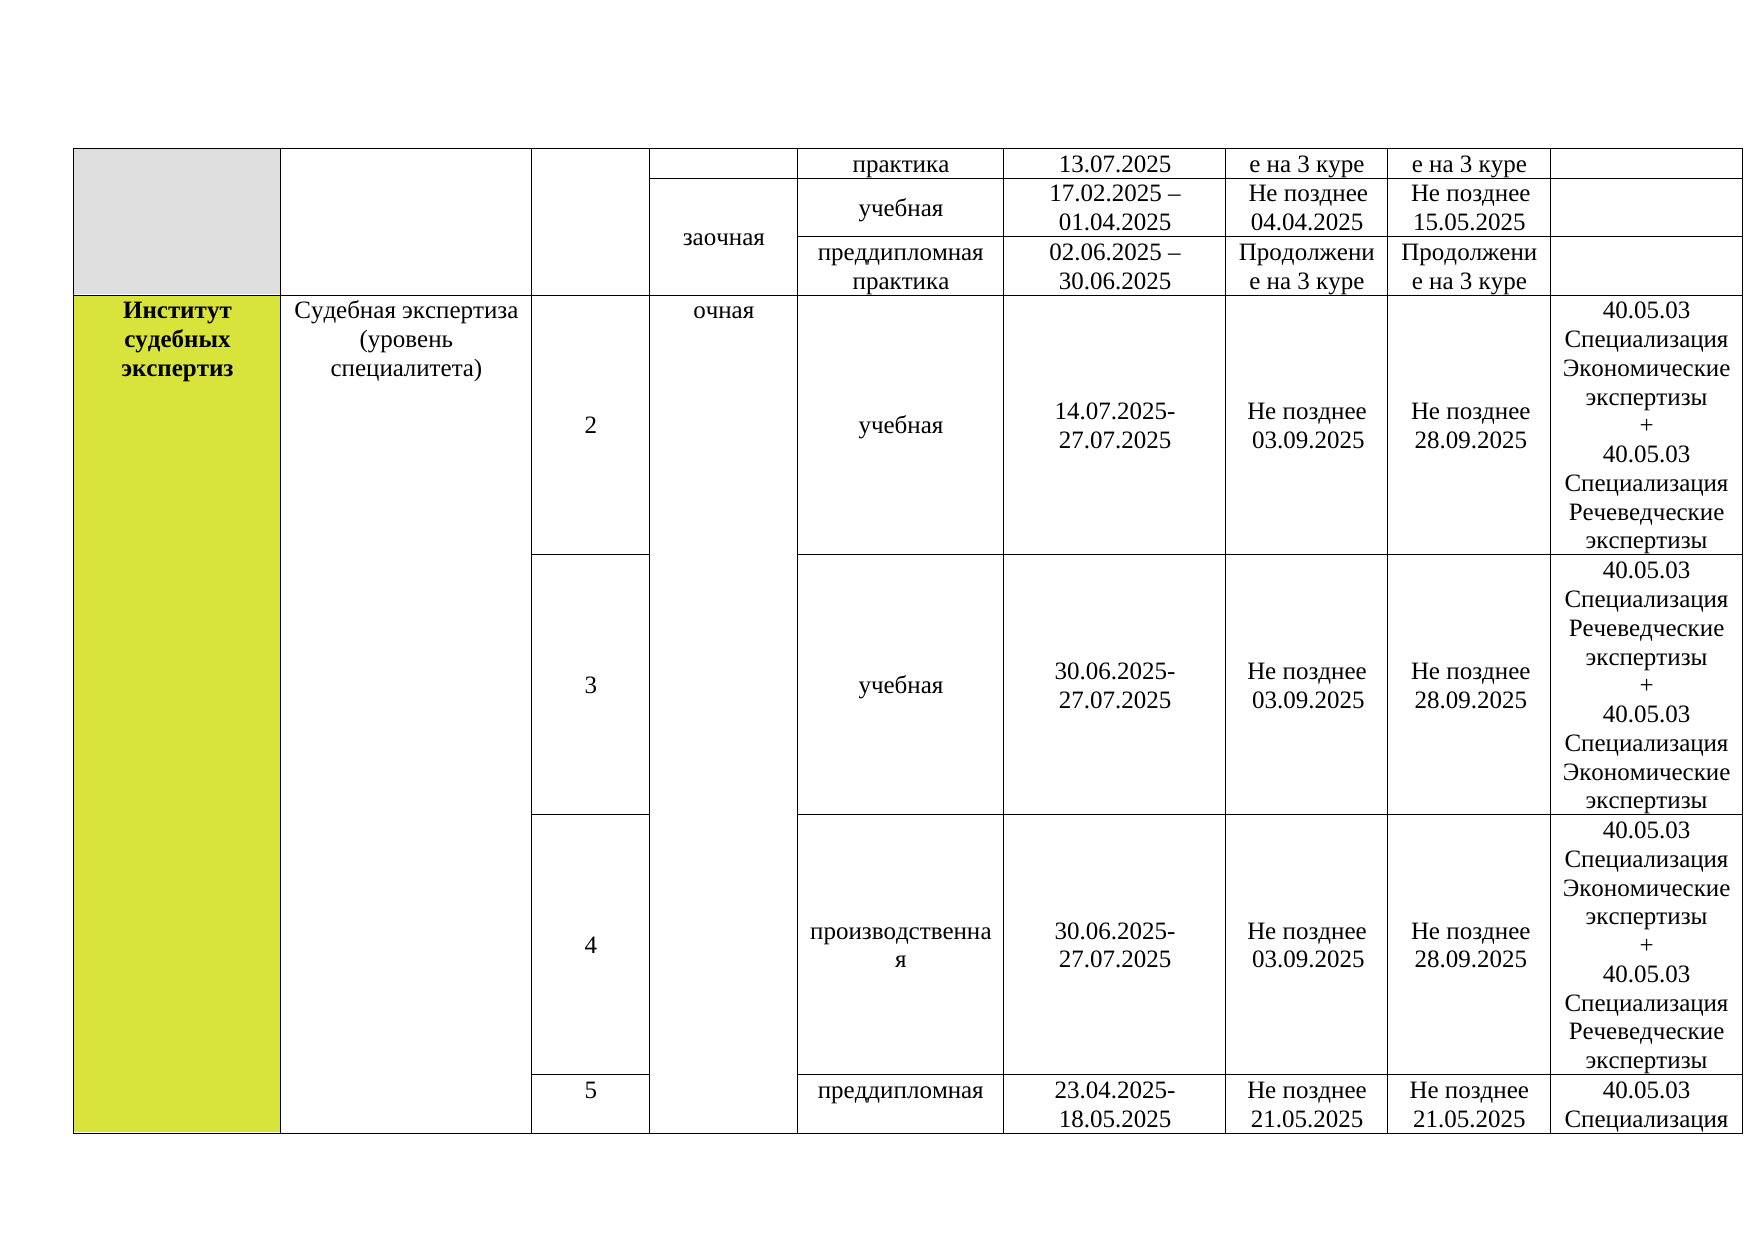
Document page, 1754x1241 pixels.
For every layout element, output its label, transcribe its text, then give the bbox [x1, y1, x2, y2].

table_cell 40.05.03 Специализация Речеведческие экспертизы + 40.05.03 Специализация Экономические экспертизы [1551, 555, 1742, 814]
table_cell 30.06.2025- 27.07.2025 [1004, 815, 1225, 1074]
table_cell [1551, 237, 1742, 294]
table_cell учебная [798, 179, 1003, 236]
table_cell [1551, 149, 1742, 177]
table_cell 5 [532, 1075, 649, 1132]
table_cell Не позднее 03.09.2025 [1226, 555, 1387, 814]
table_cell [798, 149, 1003, 177]
table_cell Судебная экспертиза (уровень специалитета) [281, 296, 531, 1132]
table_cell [1226, 1075, 1387, 1132]
table_cell 2 [532, 296, 649, 554]
table_cell 17.02.2025 – 01.04.2025 [1004, 179, 1225, 236]
table_cell 30.06.2025- 27.07.2025 [1004, 555, 1225, 814]
table_cell учебная [798, 555, 1003, 814]
table_cell 40.05.03 Специализация Экономические экспертизы + 40.05.03 Специализация Речеведческие экспертизы [1551, 296, 1742, 554]
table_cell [1388, 149, 1550, 177]
table_cell Не позднее 03.09.2025 [1226, 296, 1387, 554]
table_cell очная [650, 296, 797, 1132]
table_cell преддипломная практика [798, 237, 1003, 294]
table_cell преддипломная [798, 1075, 1003, 1132]
table_cell Не позднее 03.09.2025 [1226, 815, 1387, 1074]
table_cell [1004, 1075, 1225, 1132]
table_cell Продолжение на 3 куре [1226, 237, 1387, 294]
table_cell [1226, 149, 1387, 177]
table_cell 02.06.2025 – 30.06.2025 [1004, 237, 1225, 294]
table_cell 3 [532, 555, 649, 814]
table_cell Не позднее 28.09.2025 [1388, 815, 1550, 1074]
table_cell 14.07.2025- 27.07.2025 [1004, 296, 1225, 554]
table_cell Не позднее 28.09.2025 [1388, 555, 1550, 814]
table_cell заочная [650, 179, 797, 294]
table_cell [1388, 1075, 1550, 1132]
table_cell Не позднее 28.09.2025 [1388, 296, 1550, 554]
table_cell учебная [798, 296, 1003, 554]
table_cell [1551, 179, 1742, 236]
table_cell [1004, 149, 1225, 177]
table_cell Институт судебных экспертиз [74, 296, 280, 1132]
table_cell Продолжение на 3 куре [1388, 237, 1550, 294]
table_cell Не позднее 15.05.2025 [1388, 179, 1550, 236]
table_cell 4 [532, 815, 649, 1074]
table_cell Не позднее 04.04.2025 [1226, 179, 1387, 236]
table_cell 40.05.03 Специализация Экономические экспертизы + 40.05.03 Специализация Речеведческие экспертизы [1551, 815, 1742, 1074]
table_cell производственная [798, 815, 1003, 1074]
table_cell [1551, 1075, 1742, 1132]
